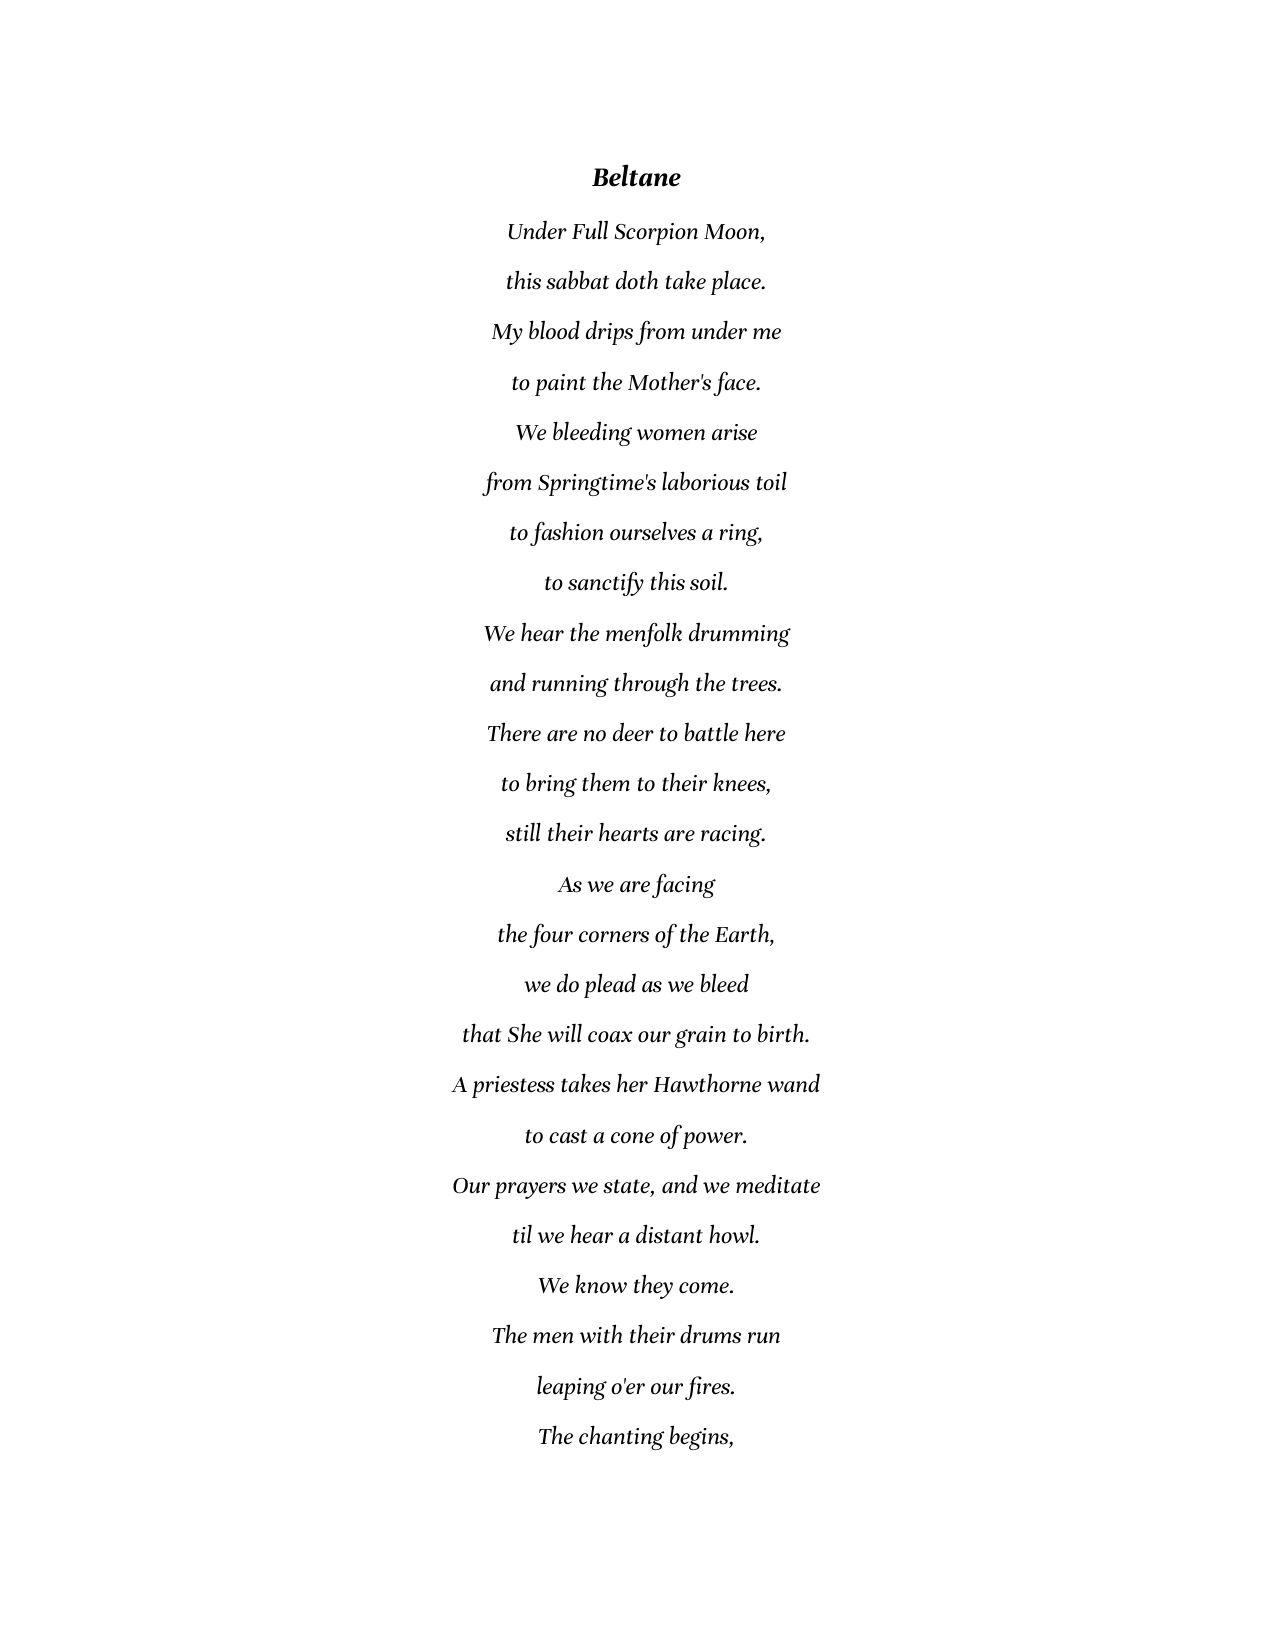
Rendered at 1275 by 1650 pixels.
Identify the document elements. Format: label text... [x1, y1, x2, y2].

text We bleeding women arise [150, 418, 1125, 447]
text A priestess takes her Hawthorne wand [150, 1071, 1125, 1099]
text leaping o'er our fires. [150, 1372, 1125, 1401]
text this sabbat doth take place. [150, 267, 1125, 296]
text The chanting begins, [150, 1422, 1125, 1451]
text We hear the menfolk drumming [150, 619, 1125, 648]
text to paint the Mother's face. [150, 368, 1125, 397]
text the four corners of the Earth, [150, 920, 1125, 949]
text The men with their drums run [150, 1322, 1125, 1351]
text As we are facing [150, 870, 1125, 899]
text from Springtime's laborious toil [150, 468, 1125, 497]
text we do plead as we bleed [150, 970, 1125, 999]
text til we hear a distant howl. [150, 1221, 1125, 1250]
text and running through the trees. [150, 669, 1125, 698]
text Beltane [150, 160, 1125, 194]
text Under Full Scorpion Moon, [150, 217, 1125, 246]
text to bring them to their knees, [150, 769, 1125, 798]
text to sanctify this soil. [150, 569, 1125, 597]
text to fashion ourselves a ring, [150, 518, 1125, 547]
text We know they come. [150, 1272, 1125, 1300]
text Our prayers we state, and we meditate [150, 1171, 1125, 1200]
text that She will coax our grain to birth. [150, 1021, 1125, 1049]
text to cast a cone of power. [150, 1121, 1125, 1150]
text My blood drips from under me [150, 318, 1125, 346]
text There are no deer to battle here [150, 719, 1125, 748]
text still their hearts are racing. [150, 820, 1125, 848]
